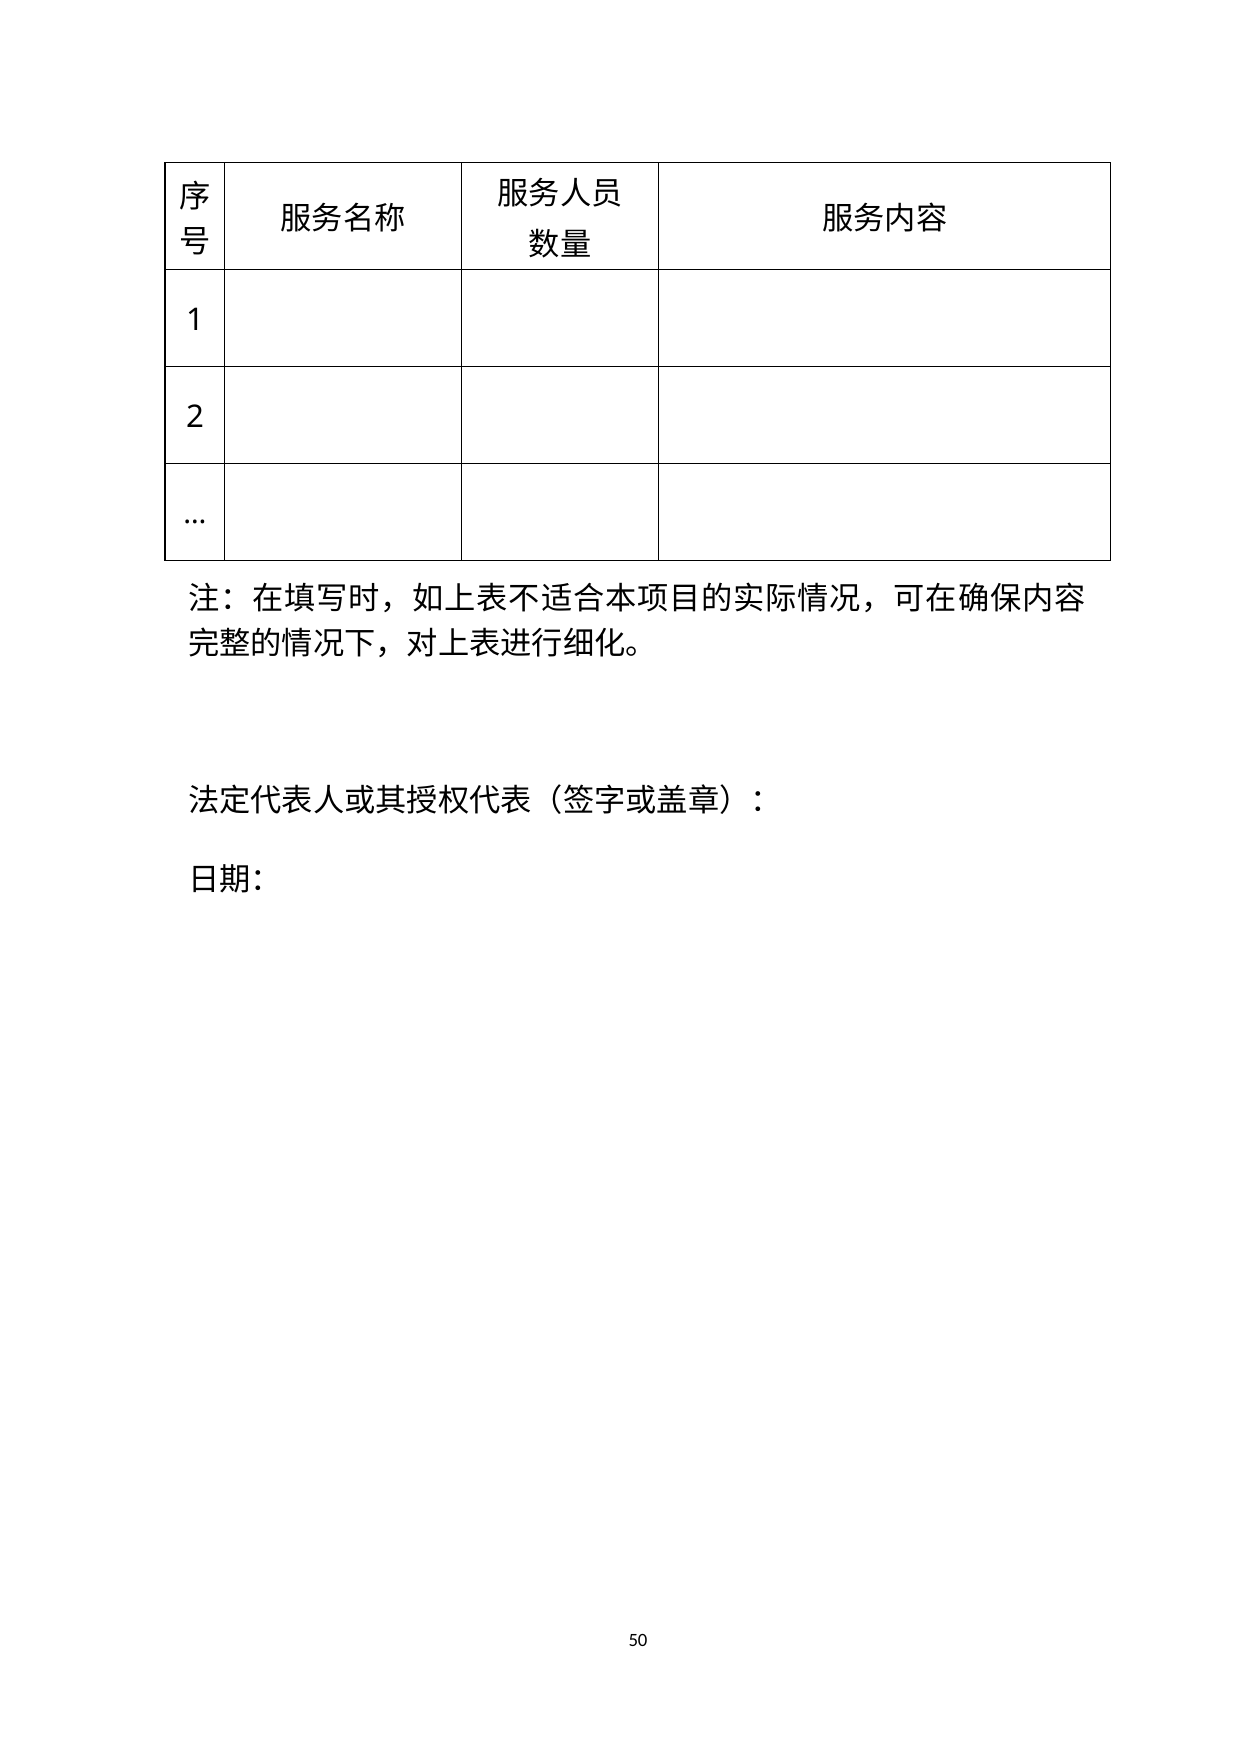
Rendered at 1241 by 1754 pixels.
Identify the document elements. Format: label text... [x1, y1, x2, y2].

table_cell [225, 367, 461, 463]
table_cell 1 [166, 270, 224, 366]
text 法定代表人或其授权代表（签字或盖章）： [188, 775, 1088, 820]
table_cell [462, 367, 658, 463]
table_cell … [166, 464, 224, 560]
table_cell [462, 464, 658, 560]
table_cell [225, 270, 461, 366]
text 日期： [188, 854, 1088, 900]
table_cell [659, 464, 1110, 560]
table_header 服务人员 数量 [462, 163, 658, 269]
text 注：在填写时，如上表不适合本项目的实际情况，可在确保内容完整的情况下，对上表进行细化。 [188, 573, 1088, 664]
table_header 服务内容 [659, 163, 1110, 269]
table_cell [659, 270, 1110, 366]
table_cell [225, 464, 461, 560]
table_header 序号 [166, 163, 224, 269]
table_header 服务名称 [225, 163, 461, 269]
table_cell [462, 270, 658, 366]
table_cell [659, 367, 1110, 463]
table_cell 2 [166, 367, 224, 463]
